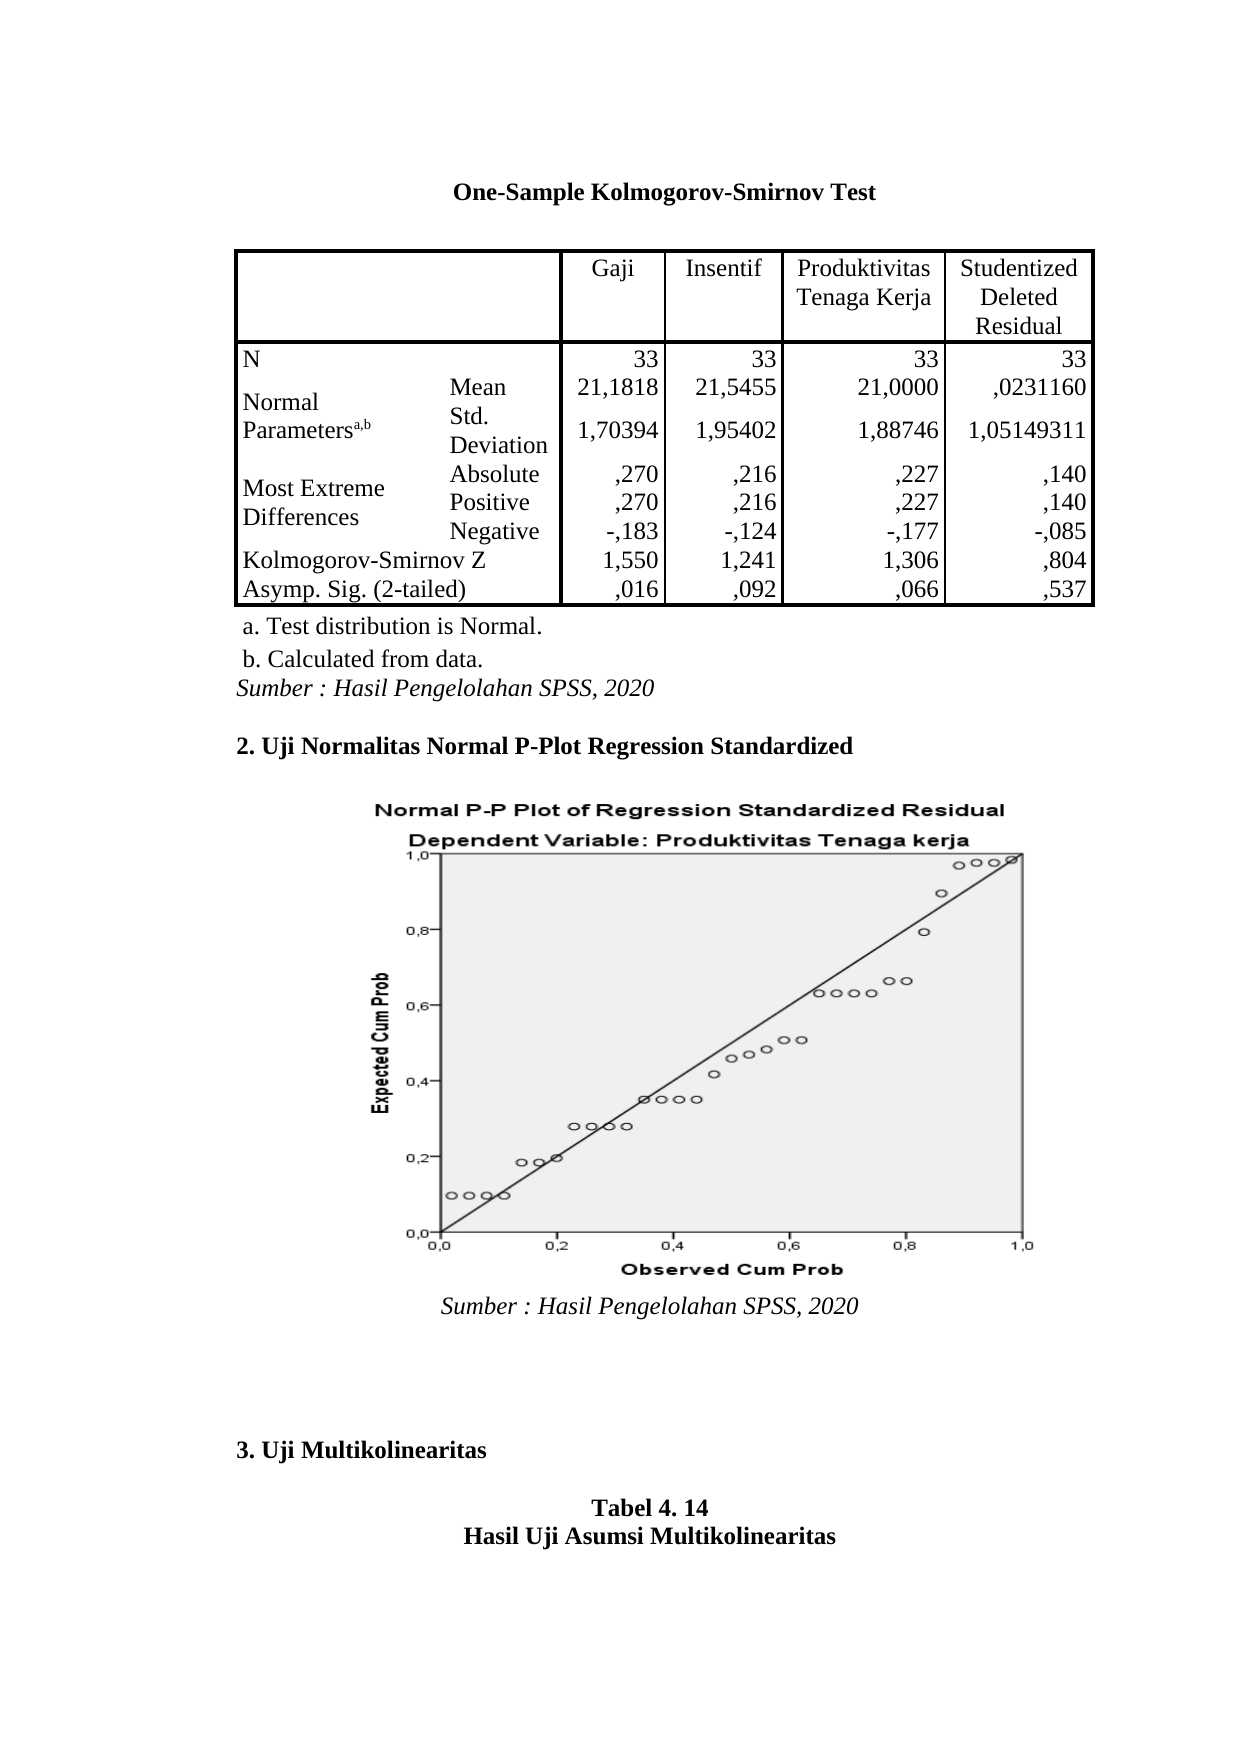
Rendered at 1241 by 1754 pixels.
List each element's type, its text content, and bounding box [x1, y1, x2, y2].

table_cell 1,550 [563, 545, 664, 574]
table_cell Kolmogorov-Smirnov Z [238, 545, 559, 574]
table_cell 1,70394 [563, 401, 664, 459]
text 3. Uji Multikolinearitas [236, 1435, 1063, 1464]
text Tabel 4. 14 [236, 1493, 1063, 1521]
table_cell Absolute [443, 459, 559, 487]
table_cell Positive [443, 488, 559, 516]
table_cell ,140 [946, 459, 1091, 487]
table_cell 33 [946, 344, 1091, 372]
table_cell Asymp. Sig. (2-tailed) [238, 574, 559, 602]
table_cell -,085 [946, 516, 1091, 545]
table_cell Insentif [666, 253, 781, 339]
table_cell ,804 [946, 545, 1091, 574]
table_cell Normal Parametersa,b [238, 373, 443, 459]
table_cell Mean [443, 373, 559, 401]
table_header One-Sample Kolmogorov-Smirnov Test [236, 177, 1093, 249]
table_cell -,177 [784, 516, 944, 545]
table_cell [238, 253, 559, 339]
text Hasil Uji Asumsi Multikolinearitas [236, 1521, 1063, 1550]
table_cell 21,1818 [563, 373, 664, 401]
table_cell ,066 [784, 574, 944, 602]
table_cell ,537 [946, 574, 1091, 602]
table_cell ,016 [563, 574, 664, 602]
table_cell 1,05149311 [946, 401, 1091, 459]
table_cell -,183 [563, 516, 664, 545]
table_cell Std. Deviation [443, 401, 559, 459]
table_cell b. Calculated from data. [236, 640, 1093, 673]
table_cell 33 [666, 344, 781, 372]
text Sumber : Hasil Pengelolahan SPSS, 2020 [236, 673, 1063, 702]
table_cell 21,0000 [784, 373, 944, 401]
text 2. Uji Normalitas Normal P-Plot Regression Standardized [236, 731, 1063, 759]
table_cell 1,241 [666, 545, 781, 574]
table_cell 1,88746 [784, 401, 944, 459]
table_cell Gaji [563, 253, 664, 339]
table_cell ,227 [784, 459, 944, 487]
table_cell a. Test distribution is Normal. [236, 607, 1093, 640]
table_cell ,140 [946, 488, 1091, 516]
table_cell 33 [784, 344, 944, 372]
table_cell 1,95402 [666, 401, 781, 459]
picture [206, 788, 1174, 1292]
table_cell ,0231160 [946, 373, 1091, 401]
table_cell Negative [443, 516, 559, 545]
table_cell ,227 [784, 488, 944, 516]
table_cell Produktivitas Tenaga Kerja [784, 253, 944, 339]
table_cell ,270 [563, 488, 664, 516]
table_cell 1,306 [784, 545, 944, 574]
text Sumber : Hasil Pengelolahan SPSS, 2020 [235, 1292, 1063, 1320]
table_cell 21,5455 [666, 373, 781, 401]
table_cell -,124 [666, 516, 781, 545]
table_cell N [238, 344, 559, 372]
table_cell ,270 [563, 459, 664, 487]
table_cell Most Extreme Differences [238, 459, 443, 545]
table_cell ,216 [666, 459, 781, 487]
table_cell ,092 [666, 574, 781, 602]
table_cell Studentized Deleted Residual [946, 253, 1091, 339]
table_cell 33 [563, 344, 664, 372]
table_cell ,216 [666, 488, 781, 516]
